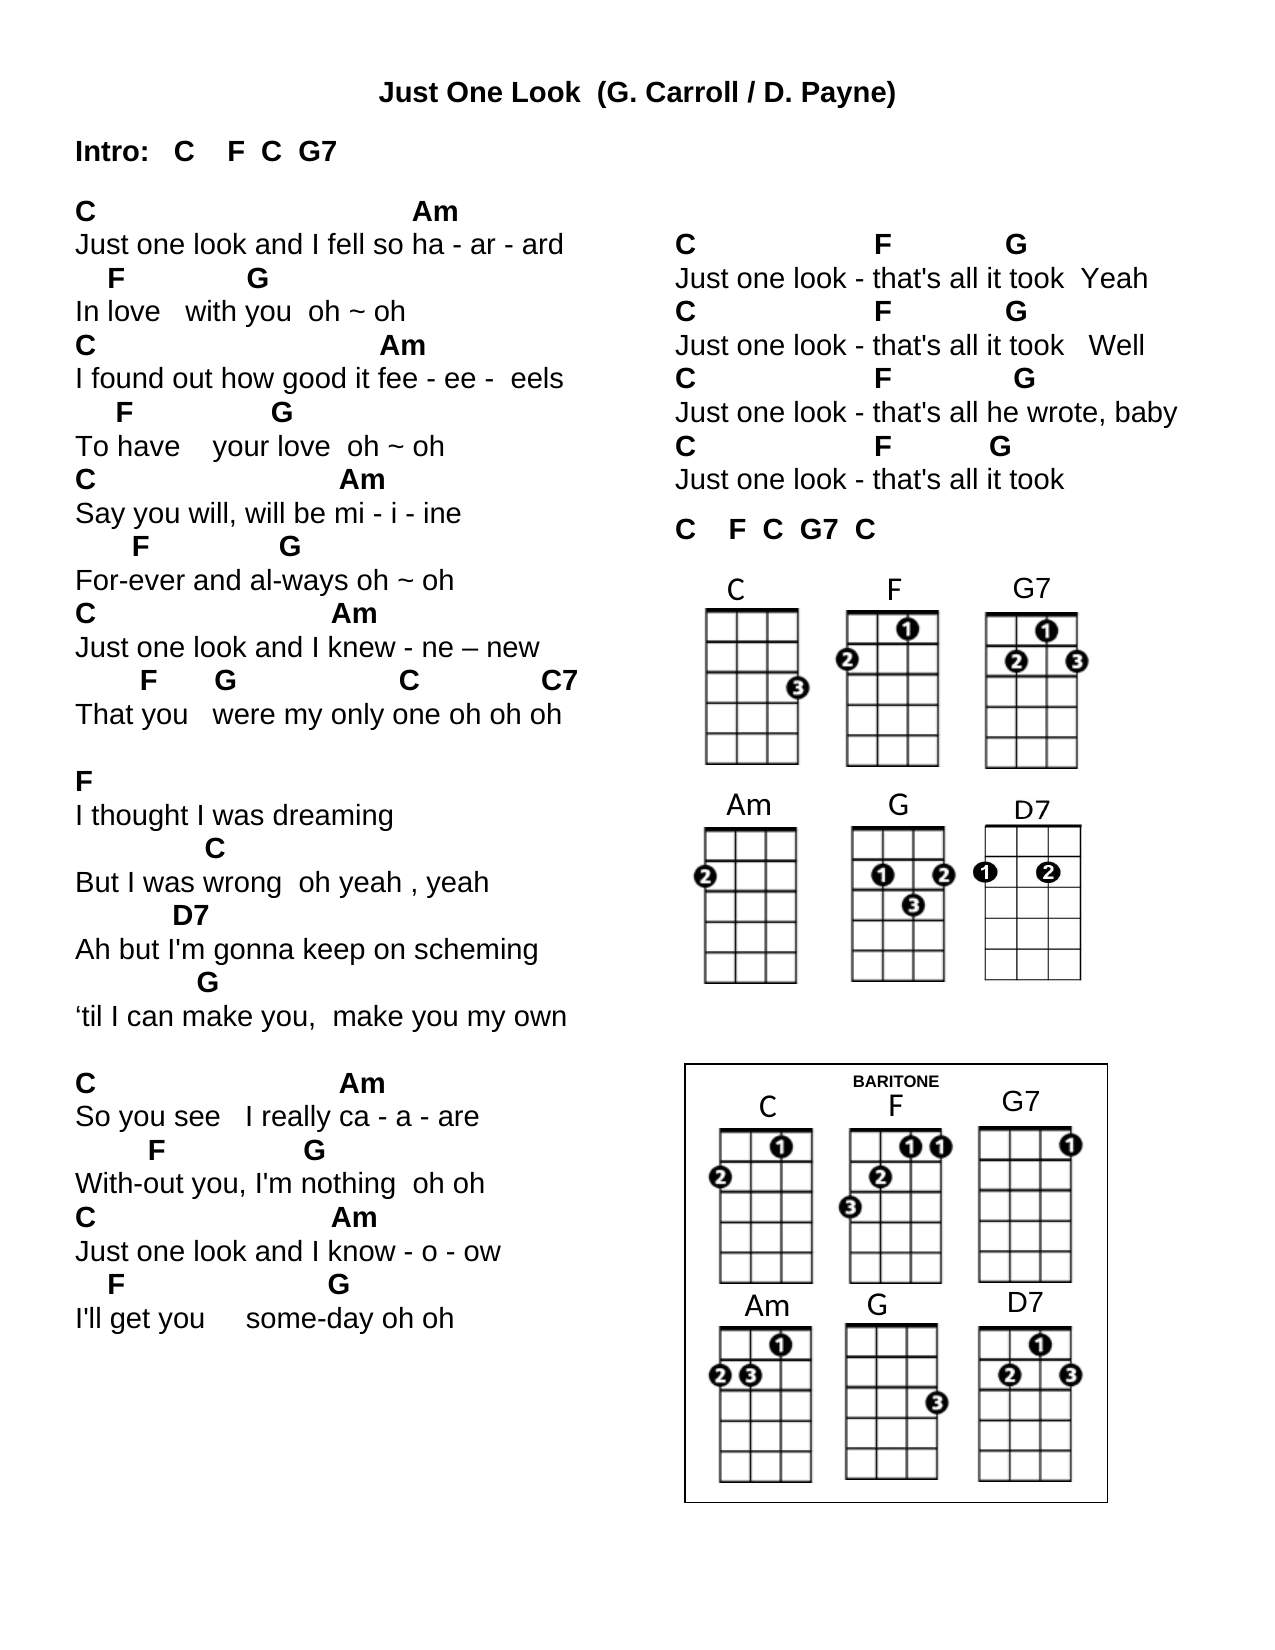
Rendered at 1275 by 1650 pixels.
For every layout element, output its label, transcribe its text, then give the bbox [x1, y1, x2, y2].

text In love with you oh ~ oh [75, 294, 600, 328]
picture [964, 1326, 1086, 1482]
text So you see I really ca - a - are [75, 1099, 600, 1133]
text C [75, 831, 600, 864]
text To have your love oh ~ oh [75, 428, 600, 462]
text I found out how good it fee - ee - eels [75, 361, 600, 395]
picture [832, 610, 953, 767]
text For-ever and al-ways oh ~ oh [75, 563, 600, 596]
text C Am [75, 596, 600, 630]
picture [705, 1326, 826, 1483]
text C Am [75, 328, 600, 361]
picture [971, 612, 1092, 769]
text F G [75, 1267, 600, 1301]
text C Am [75, 194, 600, 227]
text Just one look - that's all he wrote, baby [675, 395, 1200, 428]
text D7 [75, 898, 600, 932]
text F G [75, 1133, 600, 1166]
text F G [75, 529, 600, 563]
text Just one look - that's all it took Yeah [675, 261, 1200, 294]
text F [75, 764, 600, 797]
text C F G [675, 428, 1200, 462]
text F G [75, 395, 600, 428]
text Just one look and I fell so ha - ar - ard [75, 227, 600, 261]
picture [835, 1128, 956, 1284]
text That you were my only one oh oh oh [75, 697, 600, 730]
text Ah but I'm gonna keep on scheming [75, 932, 600, 965]
text F G [75, 261, 600, 294]
text Just one look - that's all it took [675, 462, 1200, 496]
text ‘til I can make you, make you my own [75, 999, 600, 1032]
text C F G [675, 294, 1200, 328]
picture [831, 1323, 952, 1480]
picture [964, 1126, 1086, 1283]
text With-out you, I'm nothing oh oh [75, 1166, 600, 1200]
text C F G [675, 361, 1200, 395]
text Just one look and I knew - ne – new [75, 630, 600, 663]
text Just one look and I know - o - ow [75, 1233, 600, 1267]
text Just one look - that's all it took Well [675, 328, 1200, 361]
text C Am [75, 1066, 600, 1099]
picture [965, 782, 1091, 986]
text Intro: C F C G7 [75, 134, 1200, 168]
picture [691, 608, 813, 765]
text C Am [75, 462, 600, 496]
text I'll get you some-day oh oh [75, 1301, 600, 1334]
picture [705, 1128, 827, 1284]
picture [690, 827, 811, 984]
text I thought I was dreaming [75, 797, 600, 831]
text C F G [675, 227, 1200, 261]
text C Am [75, 1200, 600, 1233]
text But I was wrong oh yeah , yeah [75, 864, 600, 898]
text Just One Look (G. Carroll / D. Payne) [75, 75, 1200, 108]
picture [837, 826, 959, 982]
text C F C G7 C [675, 512, 1200, 546]
text Say you will, will be mi - i - ine [75, 496, 600, 529]
text G [75, 965, 600, 999]
text F G C C7 [75, 663, 600, 697]
